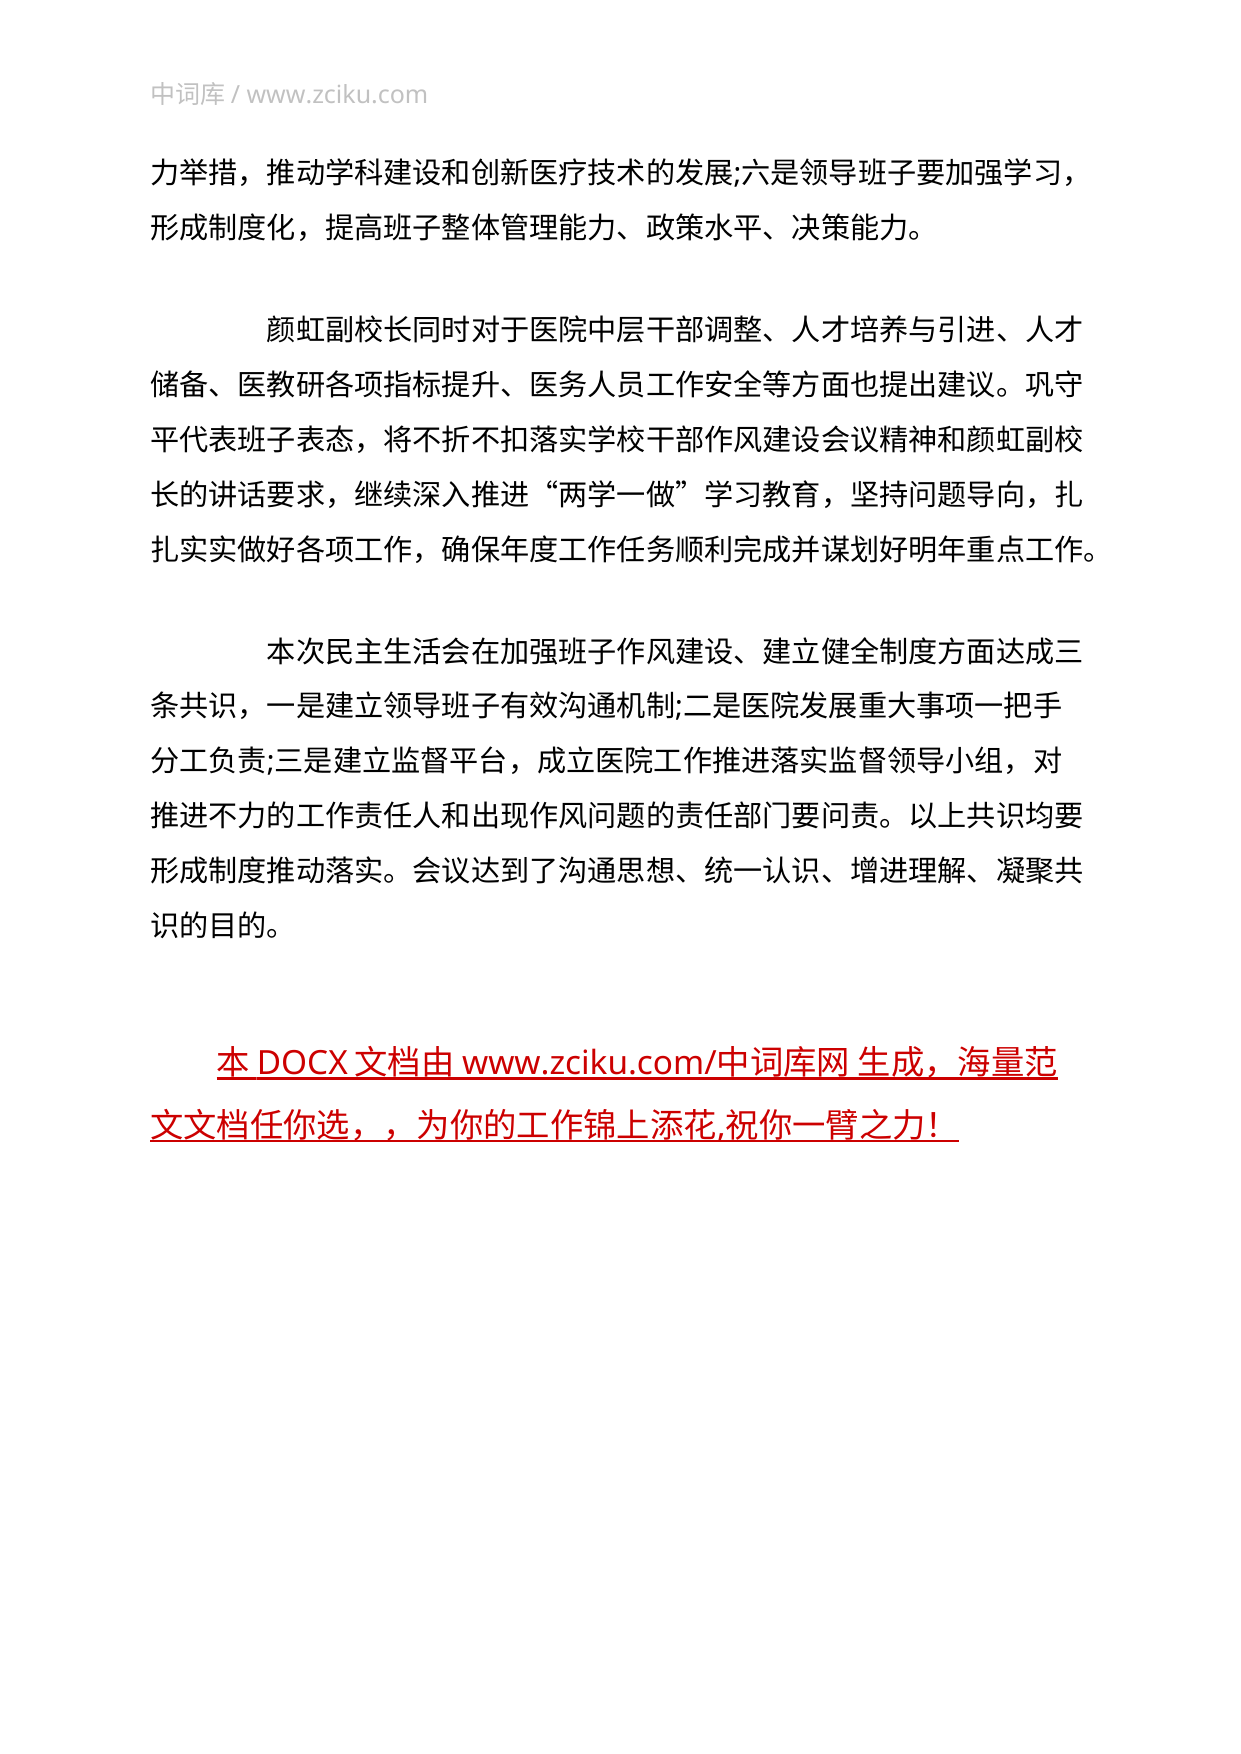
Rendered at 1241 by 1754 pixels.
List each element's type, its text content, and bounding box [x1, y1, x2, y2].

text 本DOCX文档由 www.zciku.com/中词库网 生成，海量范文文档任你选，，为你的工作锦上添花,祝你一臂之力！ [150, 1036, 1090, 1147]
text 颜虹副校长同时对于医院中层干部调整、人才培养与引进、人才储备、医教研各项指标提升、医务人员工作安全等方面也提出建议。巩守平代表班子表态，将不折不扣落实学校干部作风建设会议精神和颜虹副校长的讲话要求，继续深入推进“两学一做”学习教育，坚持问题导向，扎扎实实做好各项工作，确保年度工作任务顺利完成并谋划好明年重点工作。 [150, 307, 1090, 569]
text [150, 150, 1090, 247]
text 本次民主生活会在加强班子作风建设、建立健全制度方面达成三条共识，一是建立领导班子有效沟通机制;二是医院发展重大事项一把手分工负责;三是建立监督平台，成立医院工作推进落实监督领导小组，对推进不力的工作责任人和出现作风问题的责任部门要问责。以上共识均要形成制度推动落实。会议达到了沟通思想、统一认识、增进理解、凝聚共识的目的。 [150, 628, 1090, 945]
